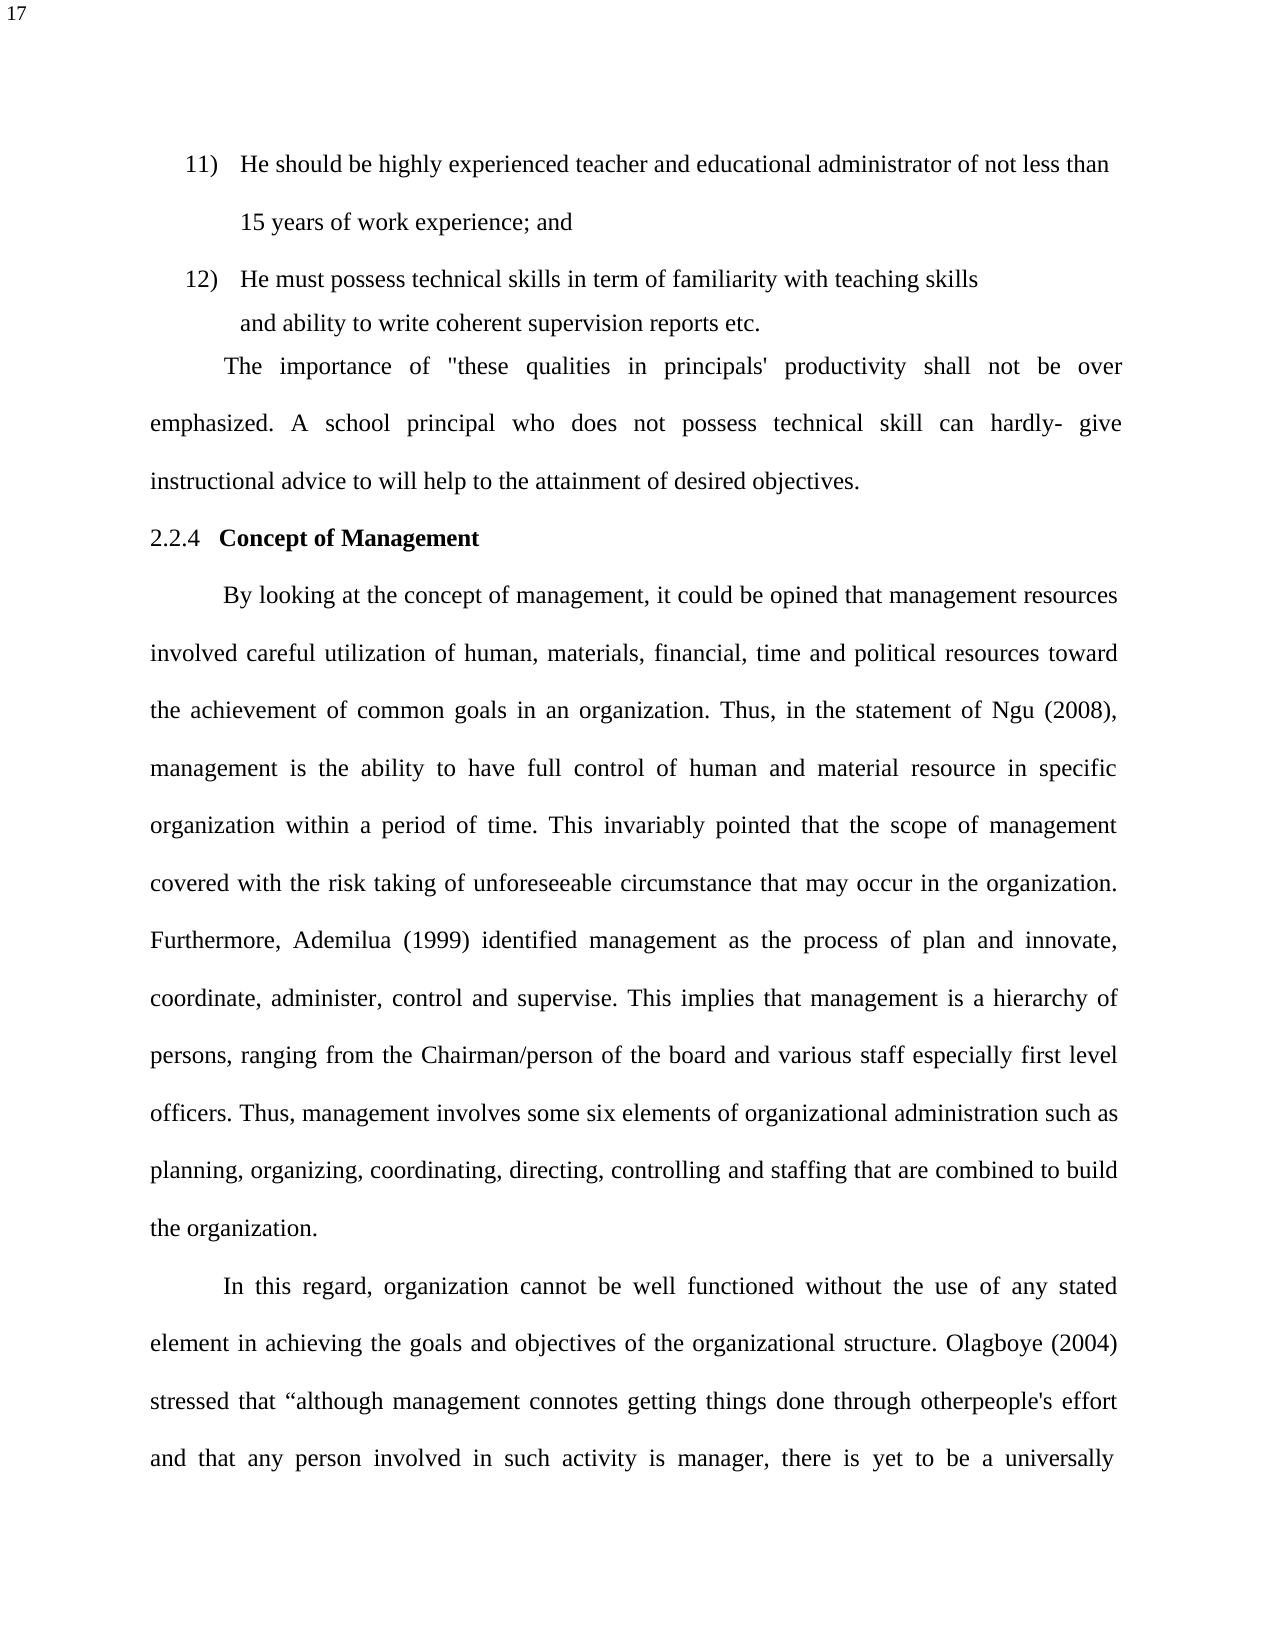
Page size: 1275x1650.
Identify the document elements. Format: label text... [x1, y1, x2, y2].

subtitle Concept of Management [150, 523, 1208, 552]
list He must possess technical skills in term of familiarity with teaching skills and ability to write coherent supervision reports etc. [184, 264, 1021, 336]
list He should be highly experienced teacher and educational administrator of not less than 15 years of work experience; and [184, 149, 1110, 235]
text By looking at the concept of management, it could be opined that management resources involved careful utilization of human, materials, financial, time and political resources toward the achievement of common goals in an organization. Thus, in the statement of Ngu (2008), management is the ability to have full control of human and material resource in specific organization within a period of time. This invariably pointed that the scope of management covered with the risk taking of unforeseeable circumstance that may occur in the organization. Furthermore, Ademilua (1999) identified management as the process of plan and innovate, coordinate, administer, control and supervise. This implies that management is a hierarchy of persons, ranging from the Chairman/person of the board and various staff especially first level officers. Thus, management involves some six elements of organizational administration such as planning, organizing, coordinating, directing, controlling and staffing that are combined to build the organization. [150, 581, 1118, 1242]
text In this regard, organization cannot be well functioned without the use of any stated element in achieving the goals and objectives of the organizational structure. Olagboye (2004) stressed that “although management connotes getting things done through otherpeople's effort and that any person involved in such activity is manager, there is yet to be a universally [150, 1271, 1119, 1472]
text The importance of "these qualities in principals' productivity shall not be over emphasized. A school principal who does not possess technical skill can hardly- give instructional advice to will help to the attainment of desired objectives. [150, 351, 1123, 494]
